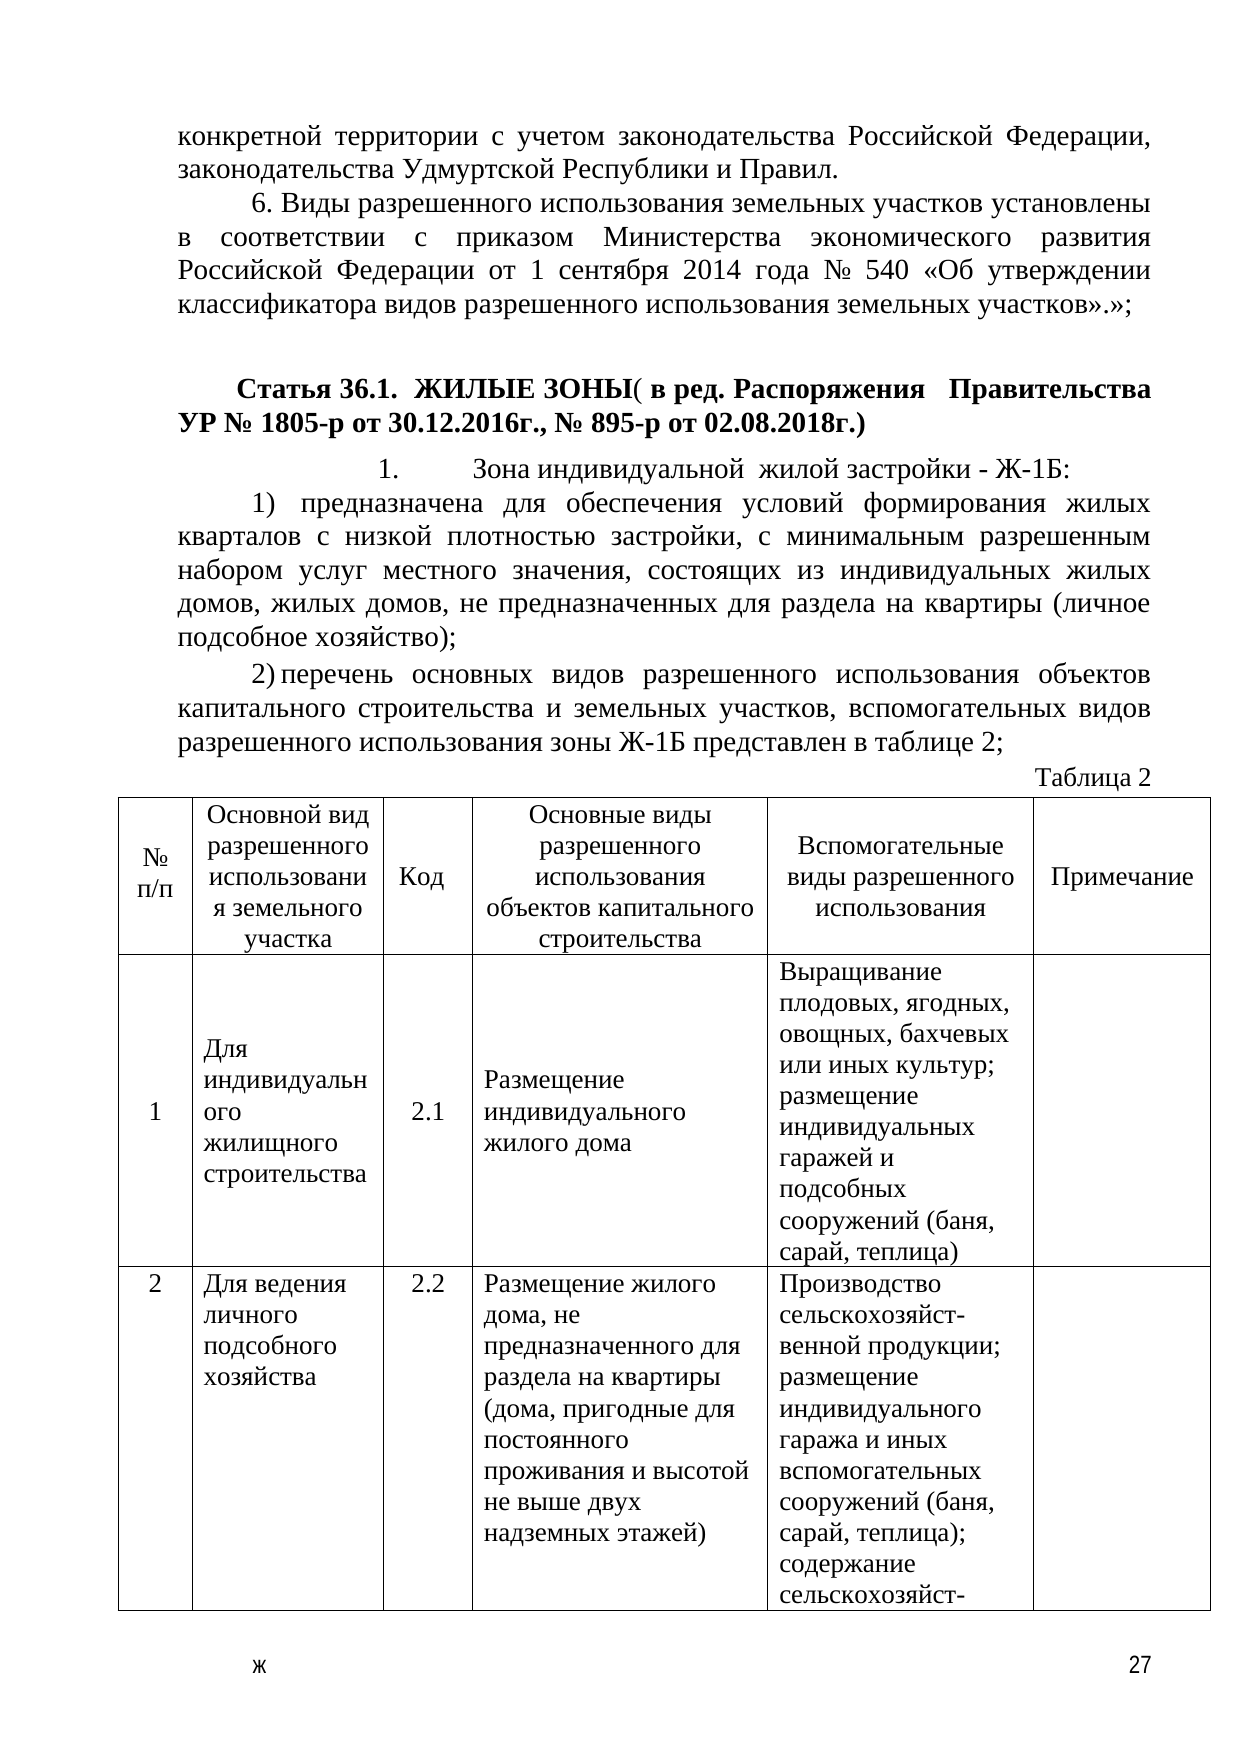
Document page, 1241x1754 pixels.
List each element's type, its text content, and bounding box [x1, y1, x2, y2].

table_header Основной вид разрешенного использования земельного участка [193, 798, 383, 953]
table_header Примечание [1034, 798, 1210, 953]
list предназначена для обеспечения условий формирования жилых кварталов с низкой плотностью застройки, с минимальным разрешенным набором услуг местного значения, состоящих из индивидуальных жилых домов, жилых домов, не предназначенных для раздела на квартиры (личное подсобное хозяйство); [177, 485, 1152, 652]
table_header № п/п [119, 798, 192, 953]
table_cell Размещение индивидуального жилого дома [473, 955, 767, 1266]
list перечень основных видов разрешенного использования объектов капитального строительства и земельных участков, вспомогательных видов разрешенного использования зоны Ж-1Б представлен в таблице 2; [177, 657, 1152, 757]
table_header Код [384, 798, 472, 953]
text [177, 118, 1152, 185]
table_header Вспомогательные виды разрешенного использования [768, 798, 1033, 953]
text 6. Виды разрешенного использования земельных участков установлены в соответствии с приказом Министерства экономического развития Российской Федерации от 1 сентября 2014 года № 540 «Об утверждении классификатора видов разрешенного использования земельных участков».»; [177, 185, 1152, 319]
text Таблица 2 [252, 761, 1152, 793]
list Зона индивидуальной жилой застройки - Ж-1Б: [303, 451, 1152, 485]
table_cell Для ведения личного подсобного хозяйства [193, 1267, 383, 1610]
table_header Основные виды разрешенного использования объектов капитального строительства [473, 798, 767, 953]
table_cell [1034, 1267, 1210, 1610]
table_cell 2 [119, 1267, 192, 1610]
table_cell Для индивидуального жилищного строительства [193, 955, 383, 1266]
text Статья 36.1. ЖИЛЫЕ ЗОНЫ( в ред. Распоряжения Правительства УР № 1805-р от 30.12.2016г., № 895-р от 02.08.2018г.) [177, 372, 1152, 439]
table_cell [1034, 955, 1210, 1266]
table_cell 2.1 [384, 955, 472, 1266]
table_cell 1 [119, 955, 192, 1266]
table_cell Выращивание плодовых, ягодных, овощных, бахчевых или иных культур; размещение индивидуальных гаражей и подсобных сооружений (баня, сарай, теплица) [768, 955, 1033, 1266]
table_cell 2.2 [384, 1267, 472, 1610]
